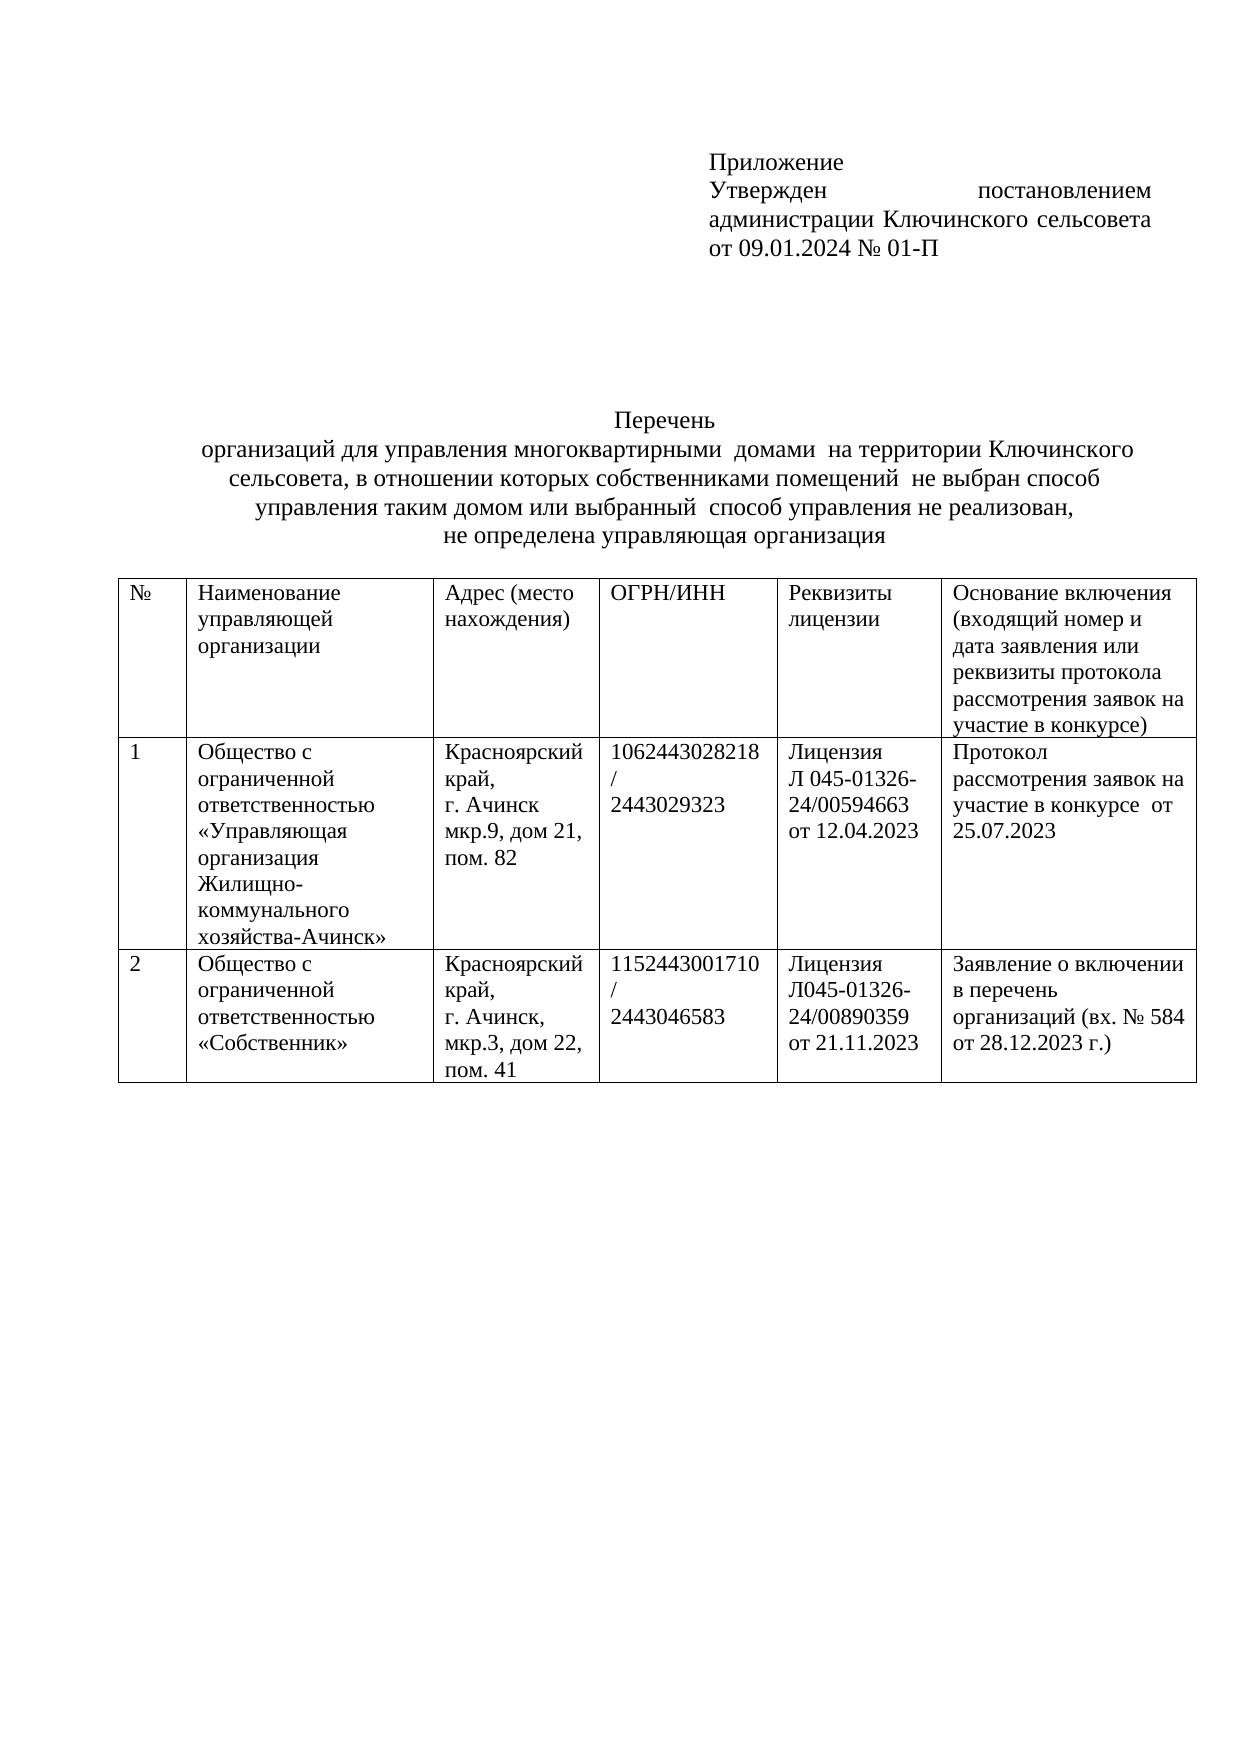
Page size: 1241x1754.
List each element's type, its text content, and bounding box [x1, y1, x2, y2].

table_header № [119, 579, 186, 737]
table_cell Лицензия Л045-01326-24/00890359 от 21.11.2023 [778, 950, 941, 1082]
table_cell 1 [119, 738, 186, 949]
table_cell 1152443001710/ 2443046583 [600, 950, 777, 1082]
table_cell Красноярский край, г. Ачинск мкр.9, дом 21, пом. 82 [434, 738, 599, 949]
table_cell Общество с ограниченной ответственностью «Управляющая организация Жилищно-коммунального хозяйства-Ачинск» [187, 738, 433, 949]
text Утвержден постановлением администрации Ключинского сельсовета от 09.01.2024 № 01-П [709, 176, 1152, 262]
text Перечень [177, 406, 1152, 434]
table_cell 1062443028218/ 2443029323 [600, 738, 777, 949]
table_cell Лицензия Л 045-01326-24/00594663 от 12.04.2023 [778, 738, 941, 949]
table_header ОГРН/ИНН [600, 579, 777, 737]
table_cell Заявление о включении в перечень организаций (вх. № 584 от 28.12.2023 г.) [942, 950, 1196, 1082]
table_header Реквизиты лицензии [778, 579, 941, 737]
text Приложение [709, 147, 1152, 176]
table_header Адрес (место нахождения) [434, 579, 599, 737]
table_cell Красноярский край, г. Ачинск, мкр.3, дом 22, пом. 41 [434, 950, 599, 1082]
table_cell 2 [119, 950, 186, 1082]
table_header Основание включения (входящий номер и дата заявления или реквизиты протокола рассмотрения заявок на участие в конкурсе) [942, 579, 1196, 737]
table_header Наименование управляющей организации [187, 579, 433, 737]
table_cell Протокол рассмотрения заявок на участие в конкурсе от 25.07.2023 [942, 738, 1196, 949]
text организаций для управления многоквартирными домами на территории Ключинского сельсовета, в отношении которых собственниками помещений не выбран способ управления таким домом или выбранный способ управления не реализован, [177, 434, 1152, 521]
text не определена управляющая организация [177, 521, 1152, 549]
table_cell Общество с ограниченной ответственностью «Собственник» [187, 950, 433, 1082]
